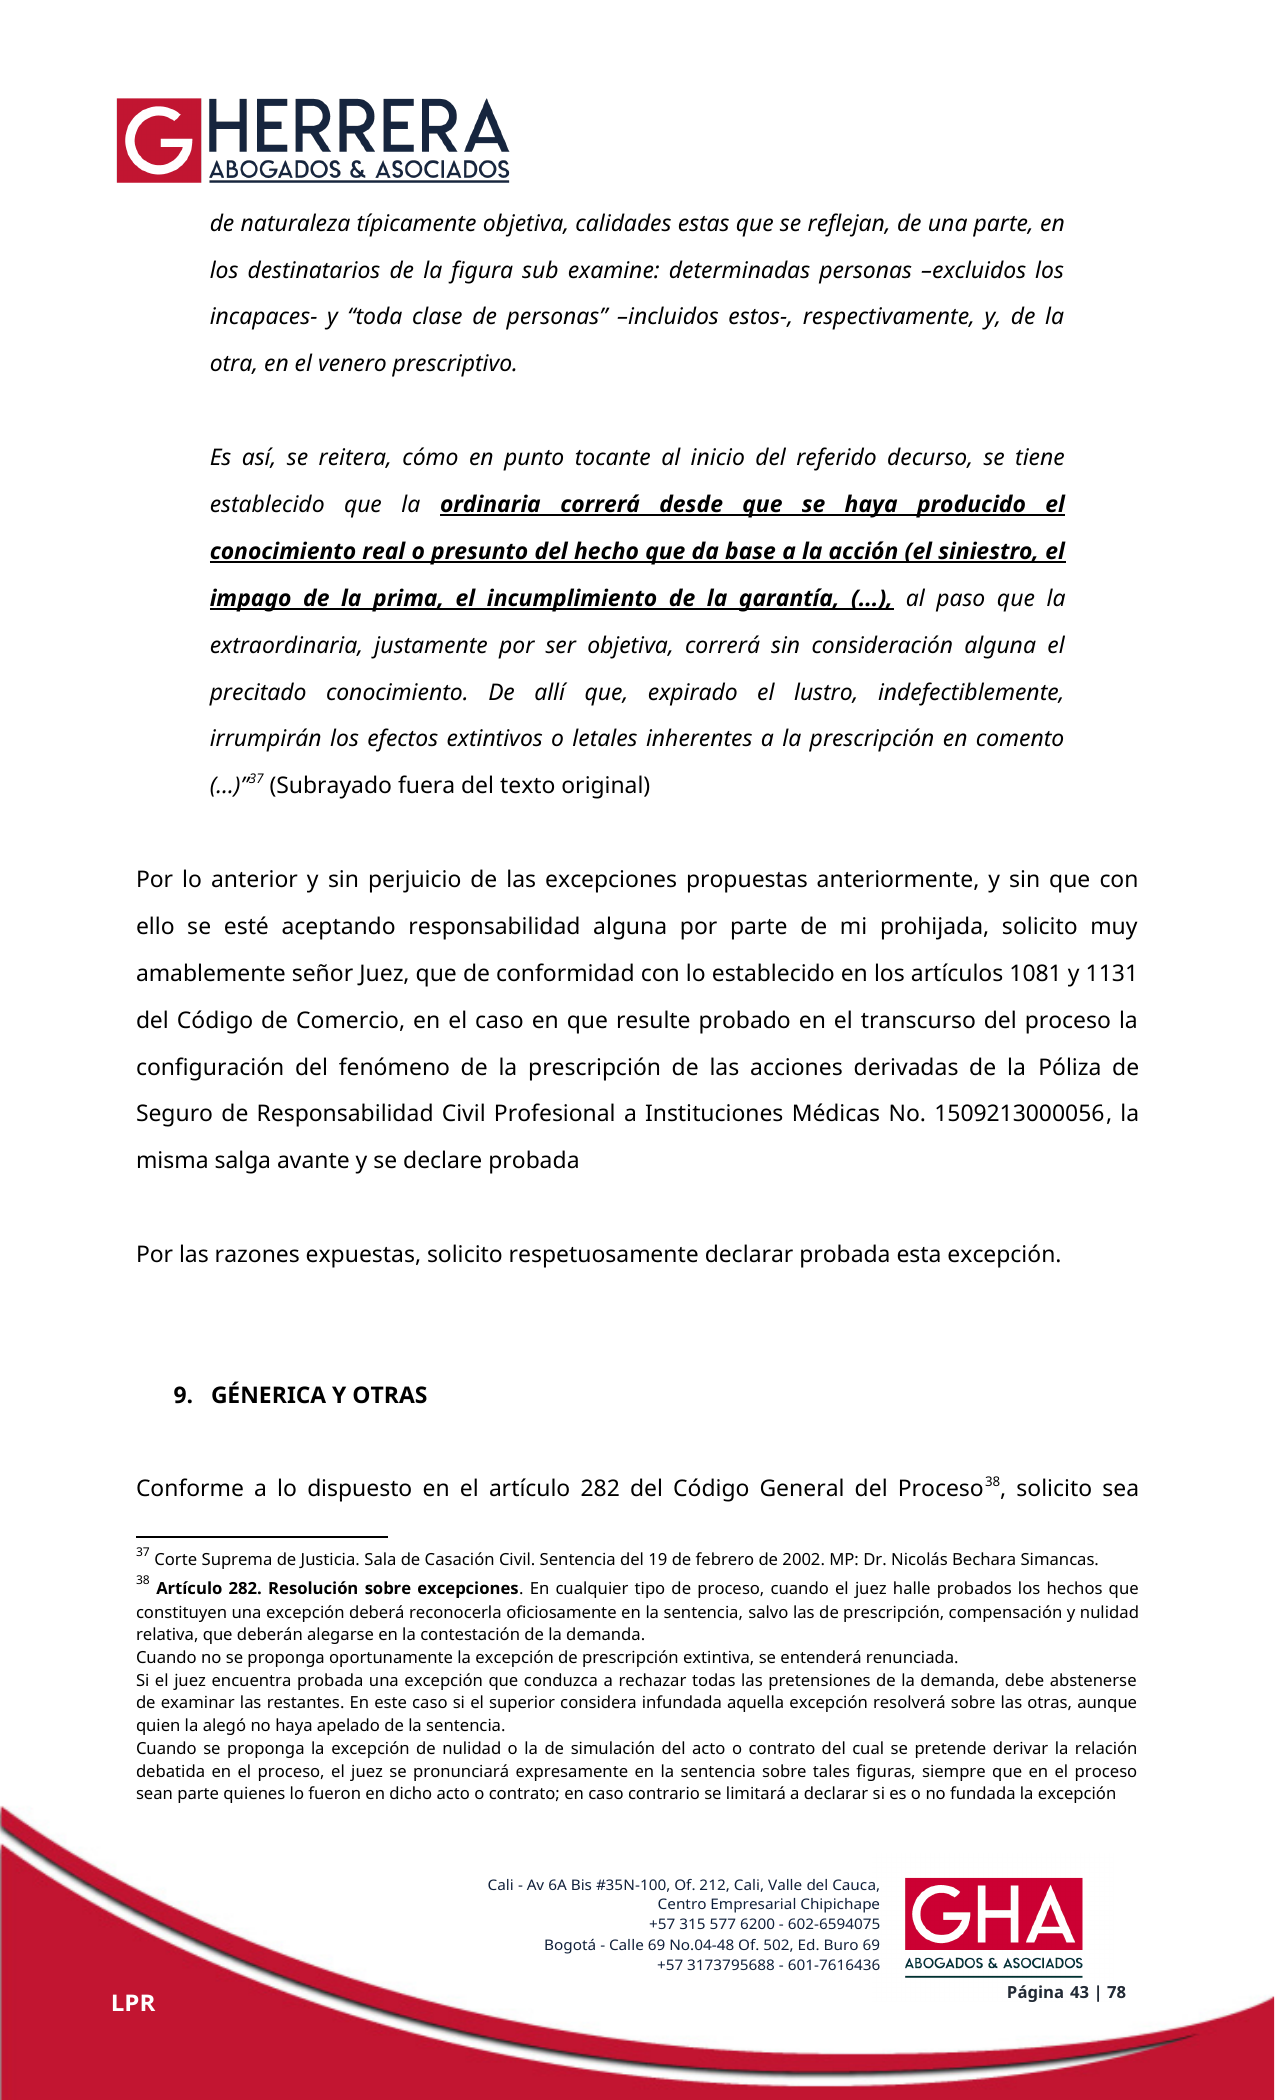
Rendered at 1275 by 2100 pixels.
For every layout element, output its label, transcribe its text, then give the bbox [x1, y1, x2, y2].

text Es así, se reitera, cómo en punto tocante al inicio del referido decurso, se tiene establecido que la ordinaria correrá desde que se haya producido el conocimiento real o presunto del hecho que da base a la acción (el siniestro, el impago de la prima, el incumplimiento de la garantía, (...), al paso que la extraordinaria, justamente por ser objetiva, correrá sin consideración alguna el precitado conocimiento. De allí que, expirado el lustro, indefectiblemente, irrumpirán los efectos extintivos o letales inherentes a la prescripción en comento (…)” (Subrayado fuera del texto original) [209, 441, 1068, 801]
picture [96, 75, 529, 206]
list GÉNERICA Y OTRAS [173, 1379, 1139, 1410]
text Por las razones expuestas, solicito respetuosamente declarar probada esta excepción. [136, 1238, 1139, 1269]
picture [0, 1793, 1275, 2100]
text Por lo anterior y sin perjuicio de las excepciones propuestas anteriormente, y sin que con ello se esté aceptando responsabilidad alguna por parte de mi prohijada, solicito muy amablemente señor Juez, que de conformidad con lo establecido en los artículos 1081 y 1131 del Código de Comercio, en el caso en que resulte probado en el transcurso del proceso la configuración del fenómeno de la prescripción de las acciones derivadas de la Póliza de Seguro de Responsabilidad Civil Profesional a Instituciones Médicas No. 1509213000056, la misma salga avante y se declare probada [136, 863, 1139, 1176]
